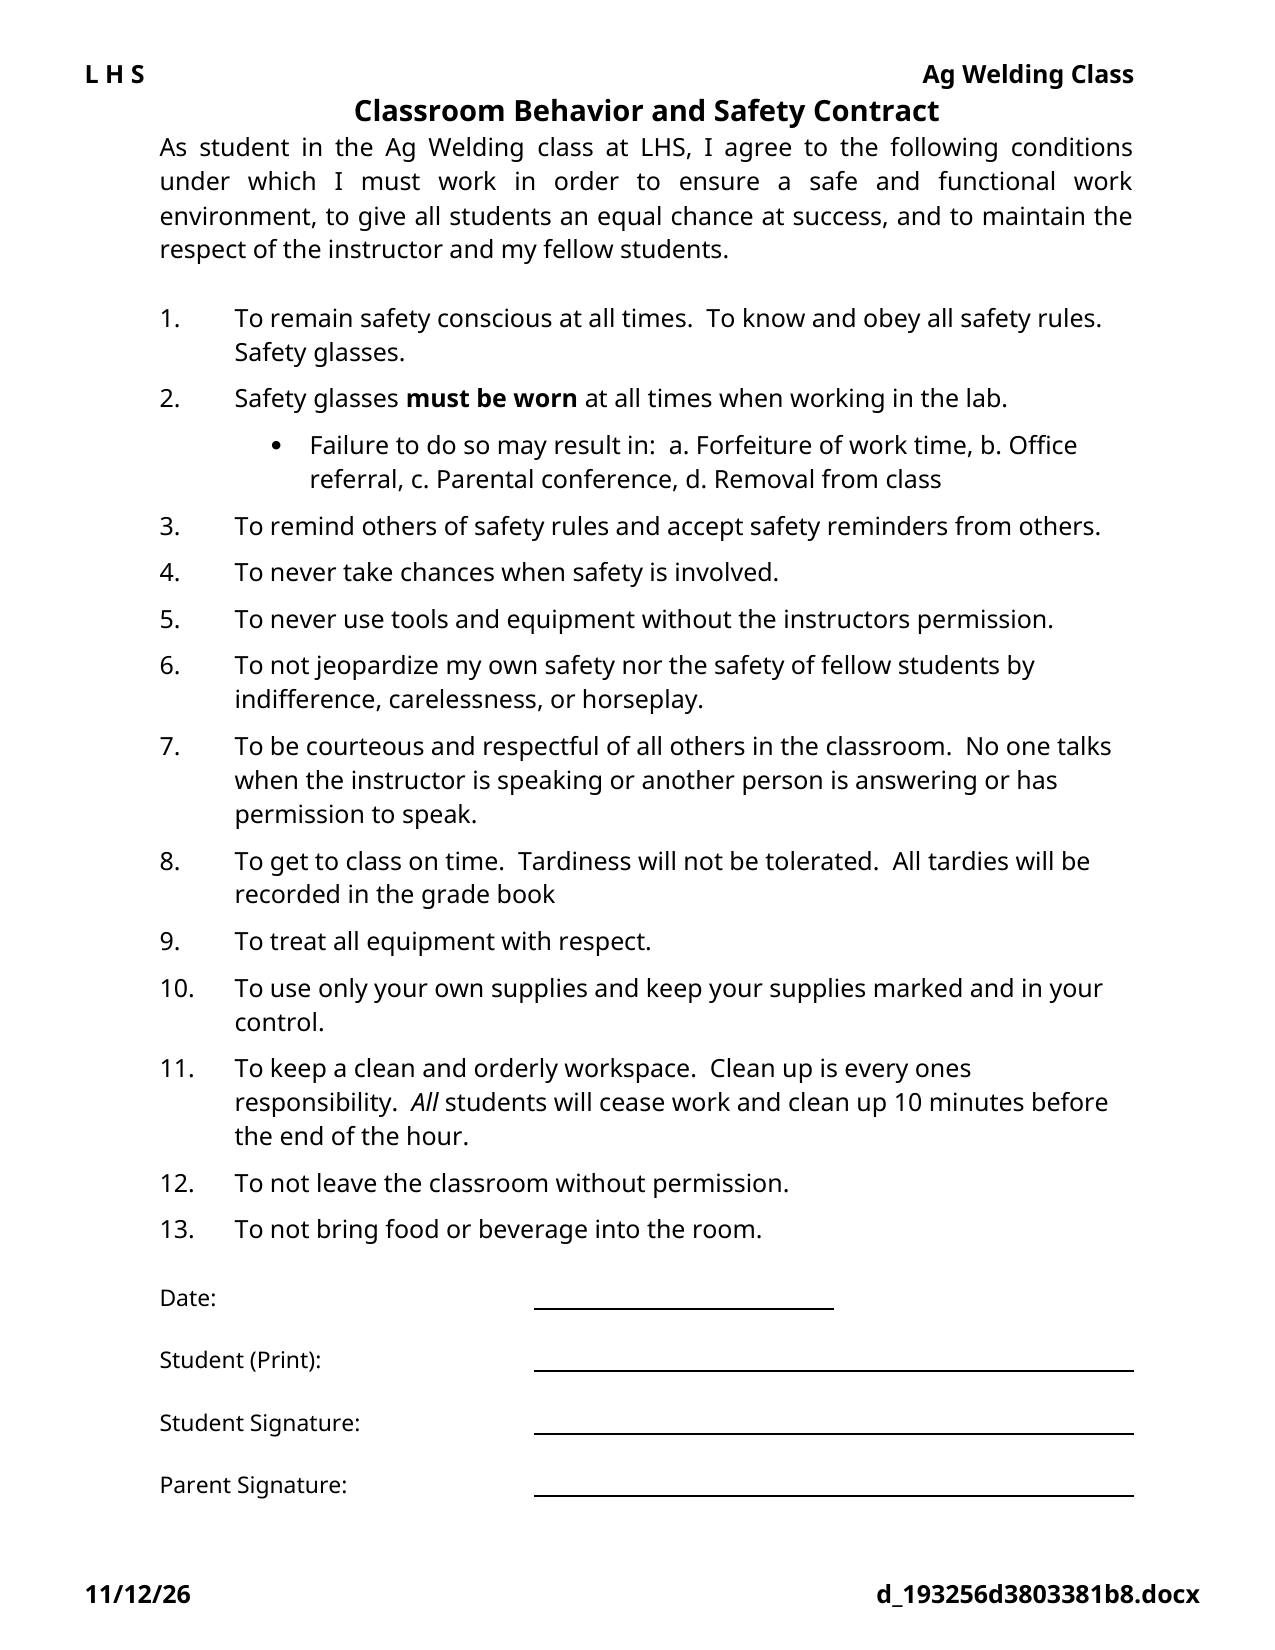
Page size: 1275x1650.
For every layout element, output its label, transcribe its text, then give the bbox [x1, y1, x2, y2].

list To never use tools and equipment without the instructors permission. [159, 601, 1134, 635]
subtitle Classroom Behavior and Safety Contract [159, 90, 1134, 130]
text Student (Print): [159, 1344, 1134, 1375]
list To be courteous and respectful of all others in the classroom. No one talks when the instructor is speaking or another person is answering or has permission to speak. [159, 728, 1134, 831]
list To not bring food or beverage into the room. [159, 1212, 1134, 1246]
list To get to class on time. Tardiness will not be tolerated. All tardies will be recorded in the grade book [159, 843, 1134, 911]
text As student in the Ag Welding class at LHS, I agree to the following conditions under which I must work in order to ensure a safe and functional work environment, to give all students an equal chance at success, and to maintain the respect of the instructor and my fellow students. [159, 130, 1134, 266]
list To keep a clean and orderly workspace. Clean up is every ones responsibility. All students will cease work and clean up 10 minutes before the end of the hour. [159, 1051, 1134, 1153]
list To remain safety conscious at all times. To know and obey all safety rules. Safety glasses. [159, 300, 1134, 368]
list Safety glasses must be worn at all times when working in the lab. [159, 381, 1134, 415]
list To not leave the classroom without permission. [159, 1166, 1134, 1200]
list To use only your own supplies and keep your supplies marked and in your control. [159, 970, 1134, 1038]
text Date: [159, 1281, 1134, 1313]
list To remind others of safety rules and accept safety reminders from others. [159, 508, 1134, 542]
list To not jeopardize my own safety nor the safety of fellow students by indifference, carelessness, or horseplay. [159, 648, 1134, 716]
text Student Signature: [159, 1406, 1134, 1438]
list To never take chances when safety is involved. [159, 555, 1134, 589]
list Failure to do so may result in: a. Forfeiture of work time, b. Office referral, c. Parental conference, d. Removal from class [272, 427, 1134, 496]
text Parent Signature: [159, 1469, 1134, 1500]
list To treat all equipment with respect. [159, 924, 1134, 958]
